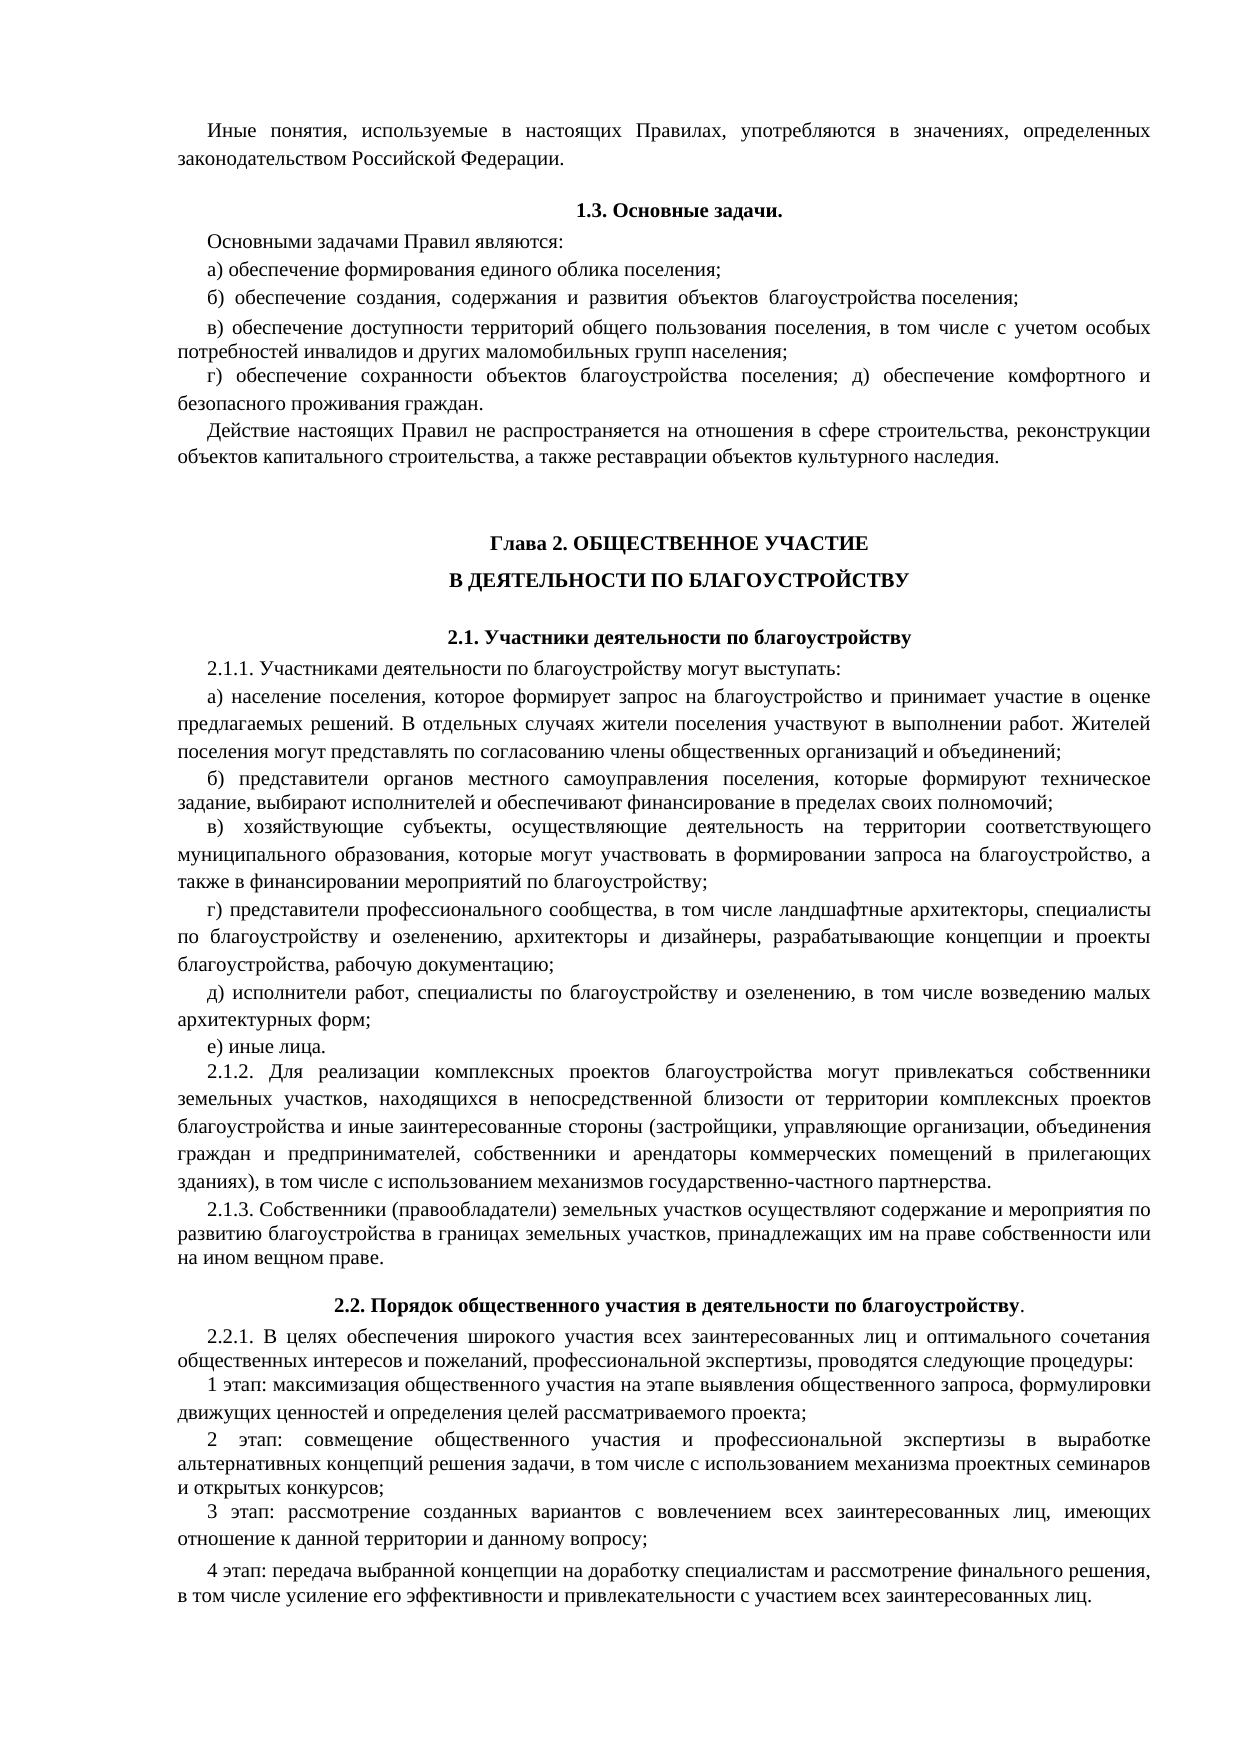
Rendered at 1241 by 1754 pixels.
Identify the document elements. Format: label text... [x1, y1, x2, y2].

text 2.2.1. В целях обеспечения широкого участия всех заинтересованных лиц и оптимального сочетания общественных интересов и пожеланий, профессиональной экспертизы, проводятся следующие процедуры: [177, 1325, 1152, 1372]
text г) обеспечение сохранности объектов благоустройства поселения; д) обеспечение комфортного и безопасного проживания граждан. [177, 363, 1152, 415]
text 2.1.3. Собственники (правообладатели) земельных участков осуществляют содержание и мероприятия по развитию благоустройства в границах земельных участков, принадлежащих им на праве собственности или на ином вещном праве. [177, 1197, 1152, 1269]
text В ДЕЯТЕЛЬНОСТИ ПО БЛАГОУСТРОЙСТВУ [177, 568, 1152, 592]
text 2.2. Порядок общественного участия в деятельности по благоустройству. [177, 1293, 1152, 1317]
text 3 этап: рассмотрение созданных вариантов с вовлечением всех заинтересованных лиц, имеющих отношение к данной территории и данному вопросу; [177, 1499, 1152, 1550]
text Основными задачами Правил являются: [177, 229, 1152, 253]
text 2.1.2. Для реализации комплексных проектов благоустройства могут привлекаться собственники земельных участков, находящихся в непосредственной близости от территории комплексных проектов благоустройства и иные заинтересованные стороны (застройщики, управляющие организации, объединения граждан и предпринимателей, собственники и арендаторы коммерческих помещений в прилегающих зданиях), в том числе с использованием механизмов государственно-частного партнерства. [177, 1058, 1152, 1193]
text е) иные лица. [177, 1035, 1152, 1058]
text Иные понятия, используемые в настоящих Правилах, употребляются в значениях, определенных законодательством Российской Федерации. [177, 118, 1152, 170]
text д) исполнители работ, специалисты по благоустройству и озеленению, в том числе возведению малых архитектурных форм; [177, 980, 1152, 1031]
text 2 этап: совмещение общественного участия и профессиональной экспертизы в выработке альтернативных концепций решения задачи, в том числе с использованием механизма проектных семинаров и открытых конкурсов; [177, 1428, 1152, 1499]
text 2.1. Участники деятельности по благоустройству [177, 624, 1152, 649]
text в) обеспечение доступности территорий общего пользования поселения, в том числе с учетом особых потребностей инвалидов и других маломобильных групп населения; [177, 316, 1152, 363]
text Действие настоящих Правил не распространяется на отношения в сфере строительства, реконструкции объектов капитального строительства, а также реставрации объектов культурного наследия. [177, 418, 1152, 468]
text в) хозяйствующие субъекты, осуществляющие деятельность на территории соответствующего муниципального образования, которые могут участвовать в формировании запроса на благоустройство, а также в финансировании мероприятий по благоустройству; [177, 814, 1152, 893]
text 4 этап: передача выбранной концепции на доработку специалистам и рассмотрение финального решения, в том числе усиление его эффективности и привлекательности с участием всех заинтересованных лиц. [177, 1558, 1152, 1607]
text а) обеспечение формирования единого облика поселения; [177, 257, 1152, 281]
text б) обеспечение создания, содержания и развития объектов благоустройства поселения; [177, 284, 1152, 309]
text б) представители органов местного самоуправления поселения, которые формируют техническое задание, выбирают исполнителей и обеспечивают финансирование в пределах своих полномочий; [177, 767, 1152, 814]
text 1.3. Основные задачи. [177, 198, 1152, 222]
text а) население поселения, которое формирует запрос на благоустройство и принимает участие в оценке предлагаемых решений. В отдельных случаях жители поселения участвуют в выполнении работ. Жителей поселения могут представлять по согласованию члены общественных организаций и объединений; [177, 684, 1152, 763]
text Глава 2. ОБЩЕСТВЕННОЕ УЧАСТИЕ [177, 530, 1152, 554]
text г) представители профессионального сообщества, в том числе ландшафтные архитекторы, специалисты по благоустройству и озеленению, архитекторы и дизайнеры, разрабатывающие концепции и проекты благоустройства, рабочую документацию; [177, 897, 1152, 976]
text 2.1.1. Участниками деятельности по благоустройству могут выступать: [177, 656, 1152, 680]
text 1 этап: максимизация общественного участия на этапе выявления общественного запроса, формулировки движущих ценностей и определения целей рассматриваемого проекта; [177, 1372, 1152, 1424]
